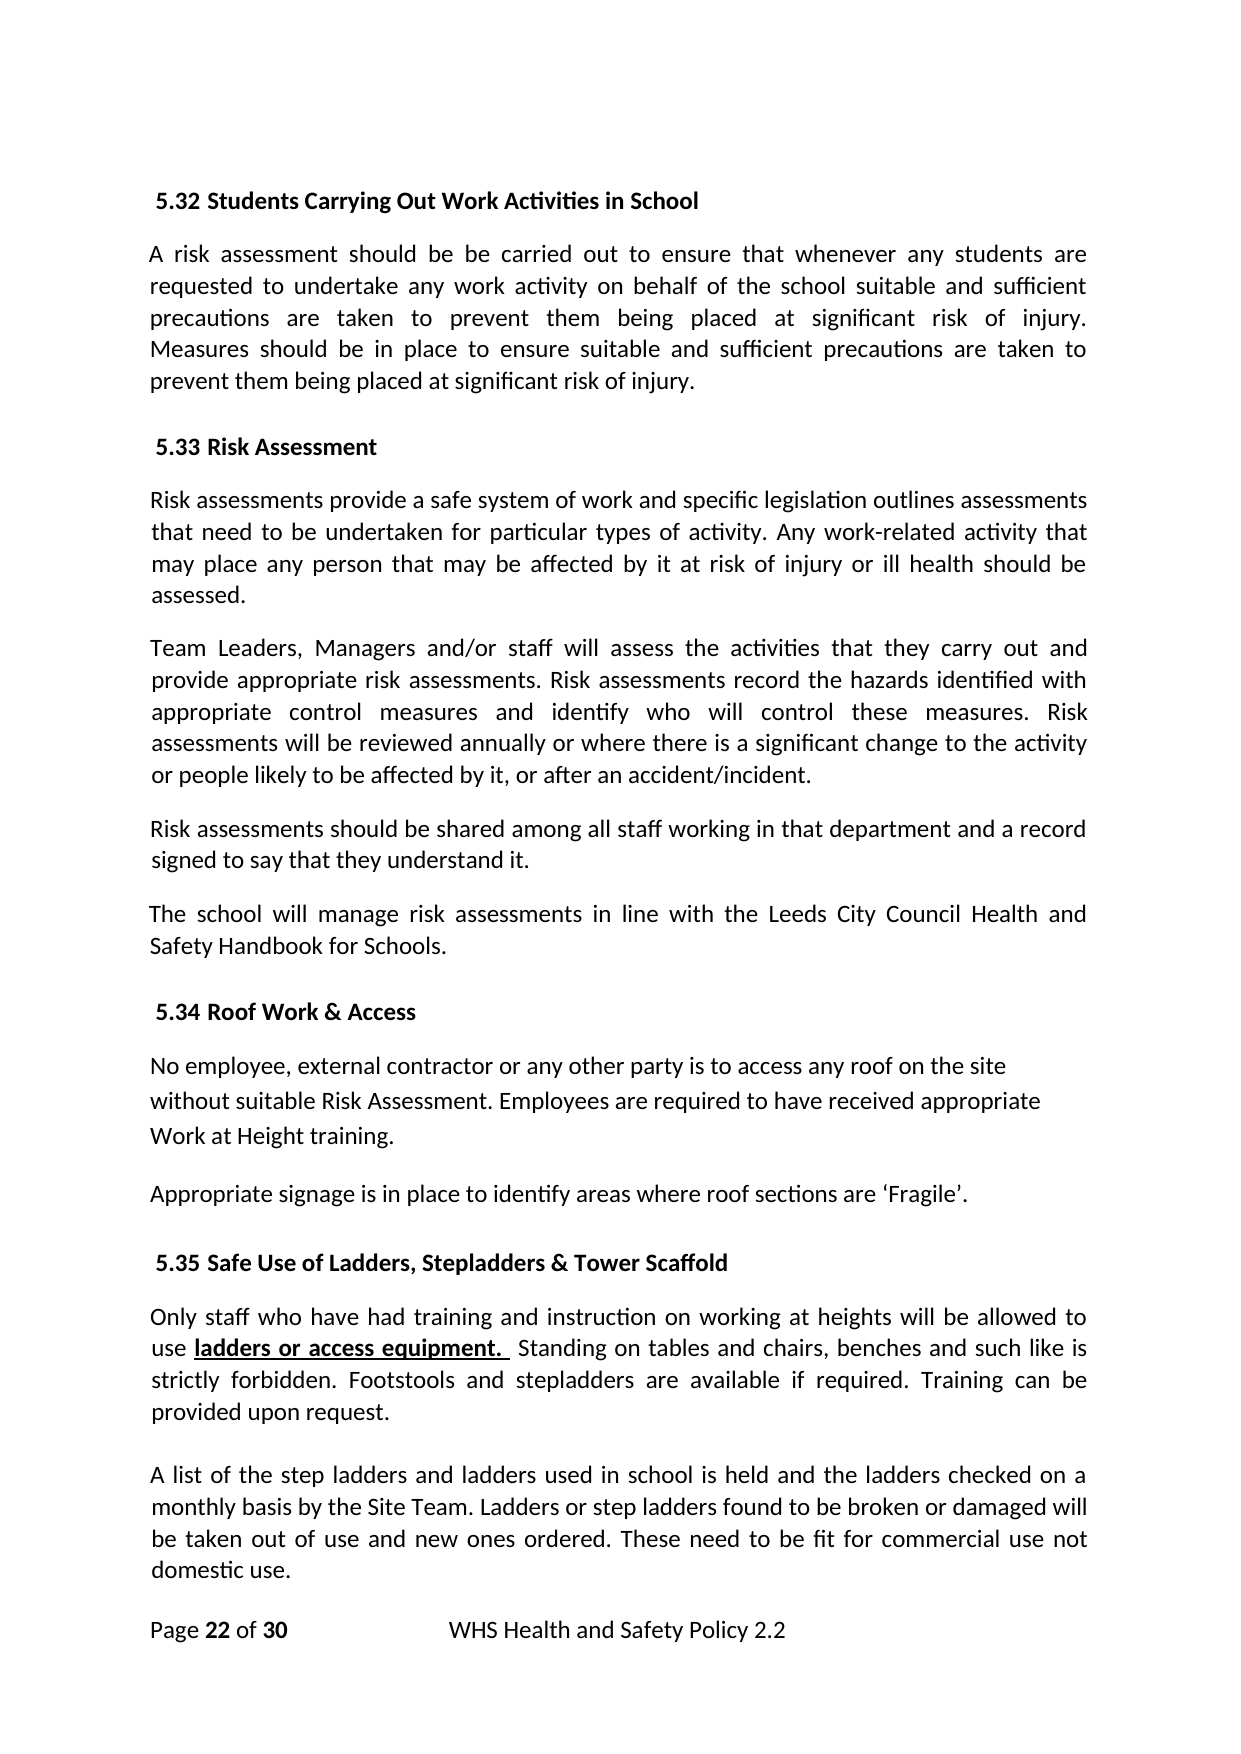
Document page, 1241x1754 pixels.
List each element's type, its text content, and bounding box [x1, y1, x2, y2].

subtitle 5.35 Safe Use of Ladders, Stepladders & Tower Scaffold [155, 1247, 1089, 1278]
subtitle 5.33 Risk Assessment [155, 431, 1089, 462]
subtitle 5.34 Roof Work & Access [155, 997, 1089, 1027]
text The school will manage risk assessments in line with the Leeds City Council Health and Safety Handbook for Schools. [148, 898, 1089, 961]
text Appropriate signage is in place to identify areas where roof sections are ‘Fragile’. [150, 1178, 1089, 1209]
text Team Leaders, Managers and/or staff will assess the activities that they carry out and provide appropriate risk assessments. Risk assessments record the hazards identified with appropriate control measures and identify who will control these measures. Risk assessments will be reviewed annually or where there is a significant change to the activity or people likely to be affected by it, or after an accident/incident. [150, 633, 1089, 790]
text Risk assessments provide a safe system of work and specific legislation outlines assessments that need to be undertaken for particular types of activity. Any work-related activity that may place any person that may be affected by it at risk of injury or ill health should be assessed. [150, 484, 1089, 610]
text Only staff who have had training and instruction on working at heights will be allowed to use ladders or access equipment. Standing on tables and chairs, benches and such like is strictly forbidden. Footstools and stepladders are available if required. Training can be provided upon request. [150, 1301, 1089, 1426]
subtitle 5.32 Students Carrying Out Work Activities in School [155, 185, 1089, 216]
text A risk assessment should be be carried out to ensure that whenever any students are requested to undertake any work activity on behalf of the school suitable and sufficient precautions are taken to prevent them being placed at significant risk of injury. Measures should be in place to ensure suitable and sufficient precautions are taken to prevent them being placed at significant risk of injury. [148, 239, 1089, 396]
text No employee, external contractor or any other party is to access any roof on the site without suitable Risk Assessment. Employees are required to have received appropriate Work at Height training. [150, 1050, 1089, 1150]
text Risk assessments should be shared among all staff working in that department and a record signed to say that they understand it. [150, 813, 1089, 875]
text A list of the step ladders and ladders used in school is held and the ladders checked on a monthly basis by the Site Team. Ladders or step ladders found to be broken or damaged will be taken out of use and new ones ordered. These need to be fit for commercial use not domestic use. [150, 1459, 1089, 1585]
